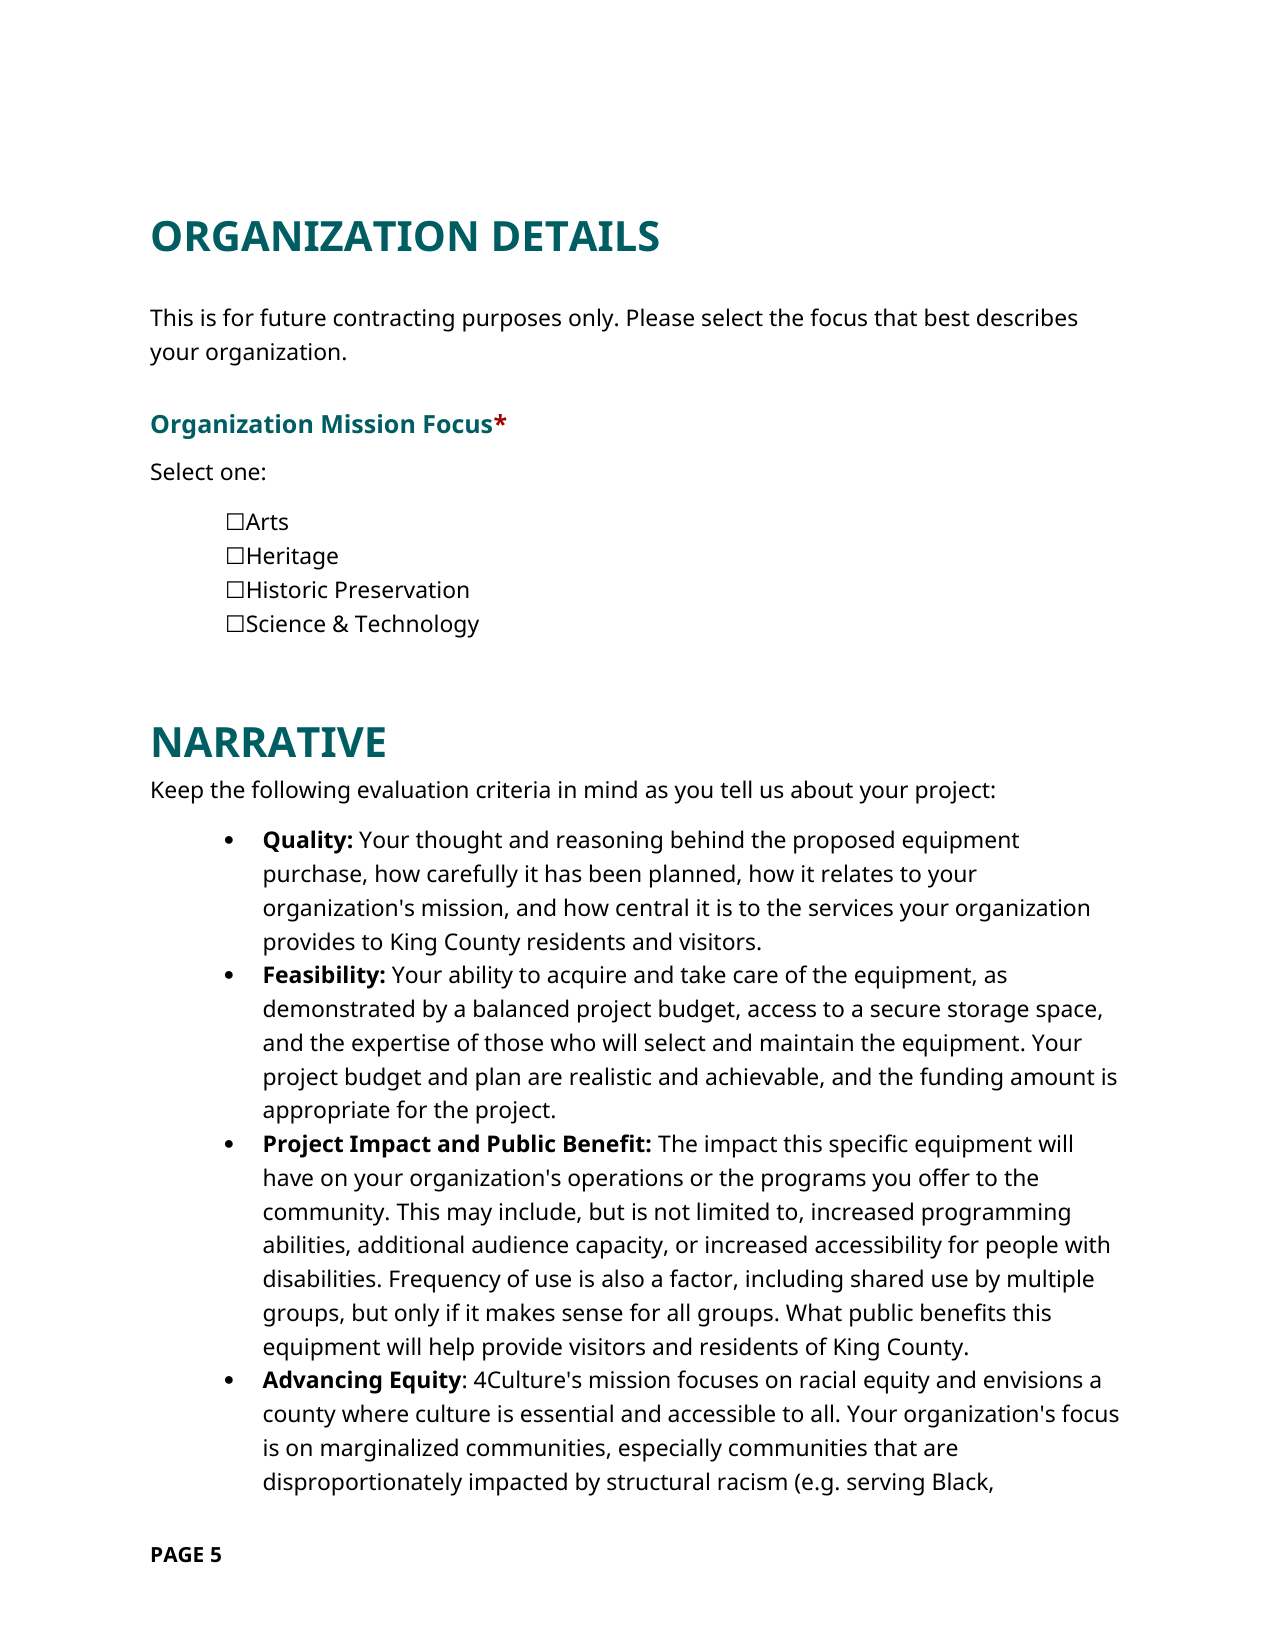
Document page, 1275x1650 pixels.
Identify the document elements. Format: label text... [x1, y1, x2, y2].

subtitle ORGANIZATION DETAILS [150, 207, 1125, 263]
subtitle Organization Mission Focus* [150, 407, 1125, 441]
subtitle NARRATIVE [150, 713, 1125, 769]
list Feasibility: Your ability to acquire and take care of the equipment, as demonstrated by a balanced project budget, access to a secure storage space, and the expertise of those who will select and maintain the equipment. Your project budget and plan are realistic and achievable, and the funding amount is appropriate for the project. [225, 959, 1125, 1126]
text Keep the following evaluation criteria in mind as you tell us about your project: [150, 774, 1125, 805]
list Quality: Your thought and reasoning behind the proposed equipment purchase, how carefully it has been planned, how it relates to your organization's mission, and how central it is to the services your organization provides to King County residents and visitors. [225, 824, 1125, 957]
list Science & Technology [225, 608, 1125, 639]
list Arts [225, 506, 1125, 538]
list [225, 1364, 1125, 1497]
text Select one: [150, 456, 1125, 487]
text This is for future contracting purposes only. Please select the focus that best describes your organization. [150, 302, 1125, 367]
list Historic Preservation [225, 574, 1125, 605]
list Heritage [225, 540, 1125, 571]
list Project Impact and Public Benefit: The impact this specific equipment will have on your organization's operations or the programs you offer to the community. This may include, but is not limited to, increased programming abilities, additional audience capacity, or increased accessibility for people with disabilities. Frequency of use is also a factor, including shared use by multiple groups, but only if it makes sense for all groups. What public benefits this equipment will help provide visitors and residents of King County. [225, 1128, 1125, 1362]
